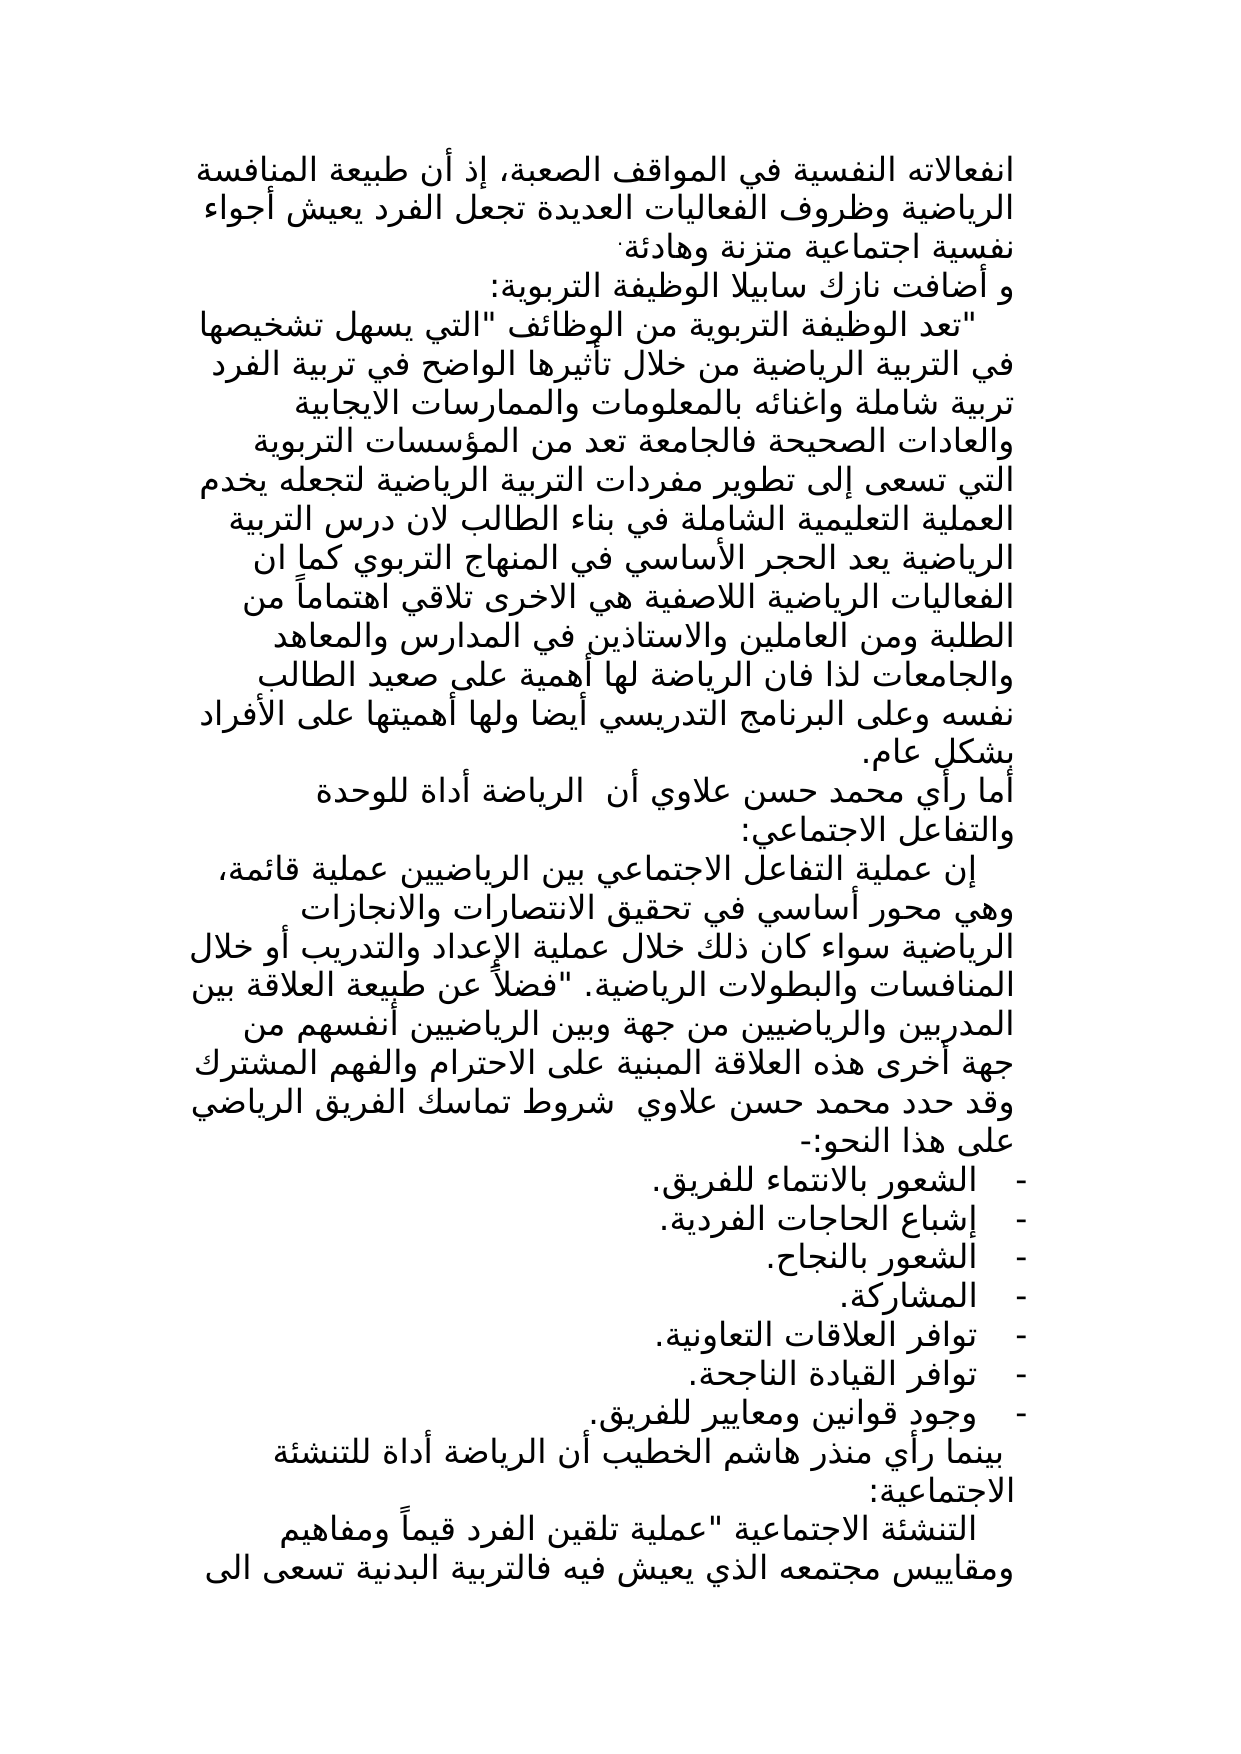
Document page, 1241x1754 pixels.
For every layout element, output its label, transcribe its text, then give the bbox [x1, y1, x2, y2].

list وجود قوانين ومعايير للفريق. [187, 1393, 1015, 1432]
text "تعد الوظيفة التربوية من الوظائف "التي يسهل تشخيصها في التربية الرياضية من خلال تأثيرها الواضح في تربية الفرد تربية شاملة واغنائه بالمعلومات والممارسات الايجابية والعادات الصحيحة فالجامعة تعد من المؤسسات التربوية التي تسعى إلى تطوير مفردات التربية الرياضية لتجعله يخدم العملية التعليمية الشاملة في بناء الطالب لان درس التربية الرياضية يعد الحجر الأساسي في المنهاج التربوي كما ان الفعاليات الرياضية اللاصفية هي الاخرى تلاقي اهتماماً من الطلبة ومن العاملين والاستاذين في المدارس والمعاهد والجامعات لذا فان الرياضة لها أهمية على صعيد الطالب نفسه وعلى البرنامج التدريسي أيضا ولها أهميتها على الأفراد بشكل عام. [187, 305, 1015, 772]
list الشعور بالنجاح. [187, 1238, 1015, 1277]
text إن عملية التفاعل الاجتماعي بين الرياضيين عملية قائمة، وهي محور أساسي في تحقيق الانتصارات والانجازات الرياضية سواء كان ذلك خلال عملية الإعداد والتدريب أو خلال المنافسات والبطولات الرياضية. "فضلاً عن طبيعة العلاقة بين المدربين والرياضيين من جهة وبين الرياضيين أنفسهم من جهة أخرى هذه العلاقة المبنية على الاحترام والفهم المشترك وقد حدد محمد حسن علاوي شروط تماسك الفريق الرياضي على هذا النحو:- [187, 849, 1015, 1160]
list إشباع الحاجات الفردية. [187, 1199, 1015, 1238]
list توافر العلاقات التعاونية. [187, 1316, 1015, 1354]
list الشعور بالانتماء للفريق. [187, 1160, 1015, 1199]
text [187, 1510, 1015, 1588]
list توافر القيادة الناجحة. [187, 1354, 1015, 1393]
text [187, 150, 1015, 267]
list المشاركة. [187, 1277, 1015, 1316]
text و أضافت نازك سابيلا الوظيفة التربوية: [187, 267, 1015, 305]
text بينما رأي منذر هاشم الخطيب أن الرياضة أداة للتنشئة الاجتماعية: [187, 1432, 1015, 1510]
text أما رأي محمد حسن علاوي أن الرياضة أداة للوحدة والتفاعل الاجتماعي: [187, 772, 1015, 849]
